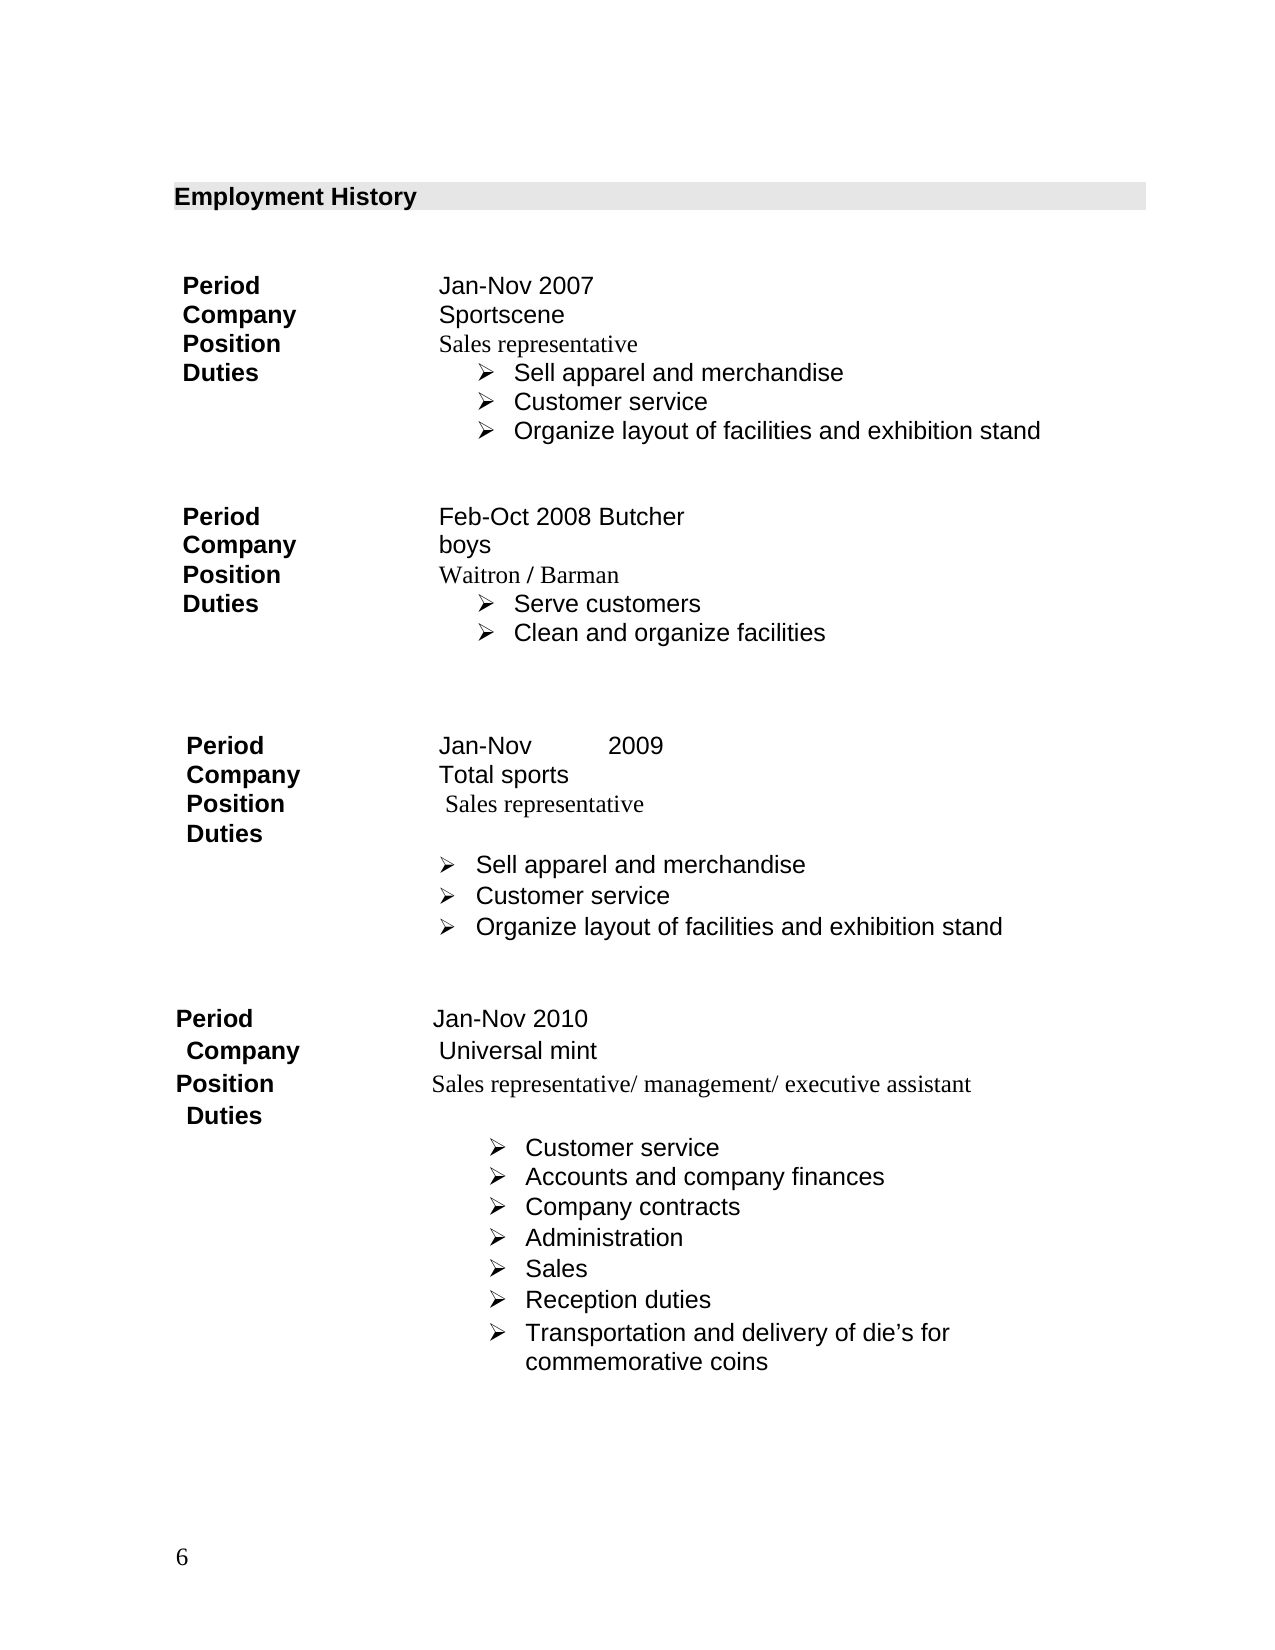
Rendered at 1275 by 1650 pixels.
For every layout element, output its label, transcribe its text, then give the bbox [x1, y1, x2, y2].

text Employment History [174, 182, 1146, 210]
text Company Universal mint [186, 1036, 1134, 1064]
text Duties [172, 819, 1146, 848]
list Organize layout of facilities and exhibition stand [438, 912, 1041, 941]
table_cell Period Company [173, 502, 426, 560]
table_header Jan-Nov 2007 [426, 243, 1047, 301]
table_cell Period Company [173, 731, 426, 788]
table_cell Sportscene [426, 301, 1047, 329]
text Position Sales representative [172, 788, 1134, 817]
table_cell Sales representative [426, 329, 1047, 358]
table_cell Duties [173, 589, 426, 731]
table_header Period [173, 243, 426, 301]
table_cell Jan-Nov 2009 Total sports [426, 731, 1047, 788]
table_cell Waitron / Barman [426, 560, 1047, 589]
text Period Jan-Nov 2010 [176, 1003, 1146, 1032]
list Customer service [438, 881, 1041, 910]
table_cell Serve customers Clean and organize facilities [426, 589, 1047, 731]
table_header Customer service Accounts and company finances Company contracts Administration Sales Reception duties Transportation and delivery of die’s for commemorative coins [343, 1101, 957, 1377]
table_cell Position [173, 329, 426, 358]
table_header Duties [186, 1101, 343, 1377]
list Sell apparel and merchandise [438, 850, 1041, 879]
table_cell Duties [173, 358, 426, 502]
table_cell Feb-Oct 2008 Butcher boys [426, 502, 1047, 560]
text Position Sales representative/ management/ executive assistant [176, 1069, 1146, 1098]
table_cell Company [173, 301, 426, 329]
table_cell Position [173, 560, 426, 589]
table_cell Sell apparel and merchandise Customer service Organize layout of facilities and exhibition stand [426, 358, 1047, 502]
